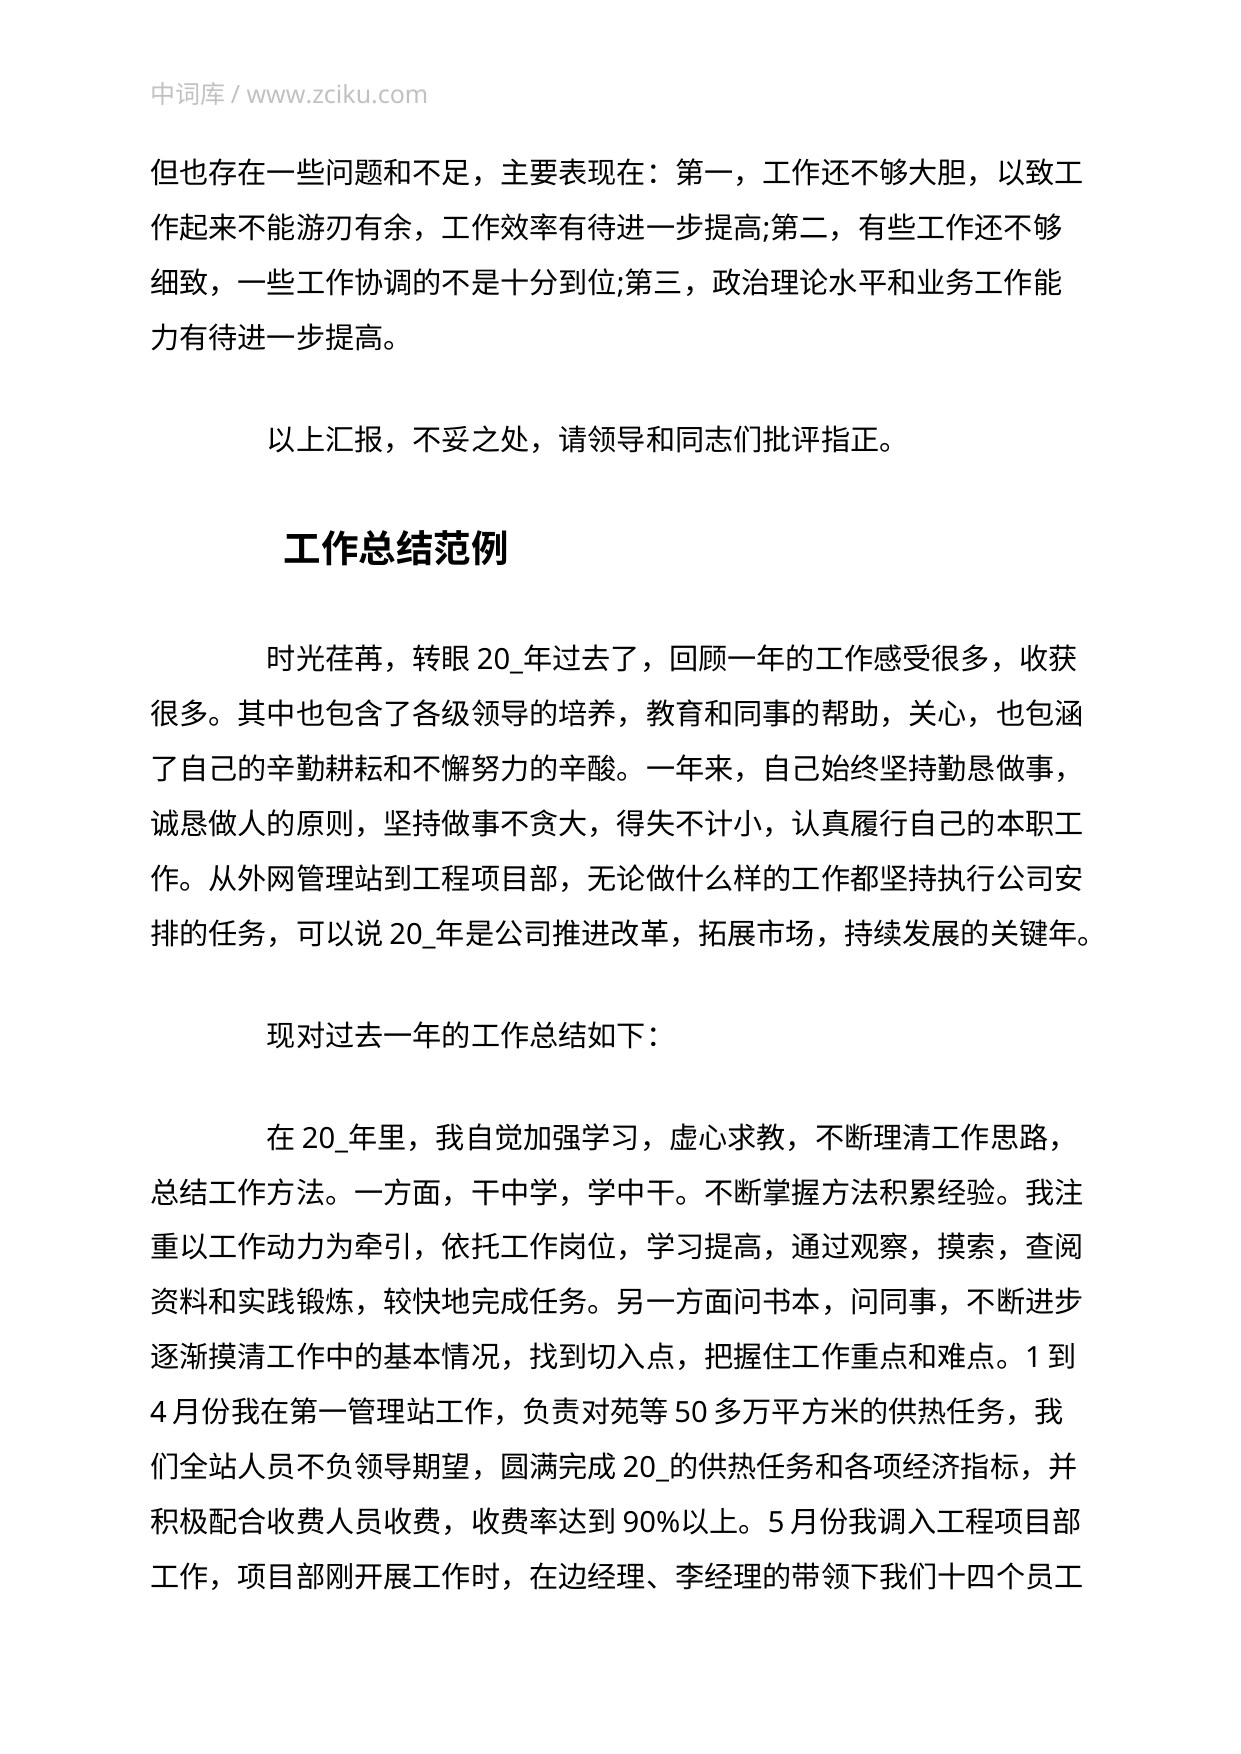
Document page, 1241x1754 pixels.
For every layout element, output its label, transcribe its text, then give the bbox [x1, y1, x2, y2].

text 以上汇报，不妥之处，请领导和同志们批评指正。 [150, 417, 1090, 459]
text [150, 1114, 1090, 1596]
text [150, 150, 1090, 357]
text 工作总结范例 [150, 518, 1090, 573]
text 时光荏苒，转眼20_年过去了，回顾一年的工作感受很多，收获很多。其中也包含了各级领导的培养，教育和同事的帮助，关心，也包涵了自己的辛勤耕耘和不懈努力的辛酸。一年来，自己始终坚持勤恳做事，诚恳做人的原则，坚持做事不贪大，得失不计小，认真履行自己的本职工作。从外网管理站到工程项目部，无论做什么样的工作都坚持执行公司安排的任务，可以说20_年是公司推进改革，拓展市场，持续发展的关键年。 [150, 636, 1090, 953]
text 现对过去一年的工作总结如下： [150, 1012, 1090, 1055]
